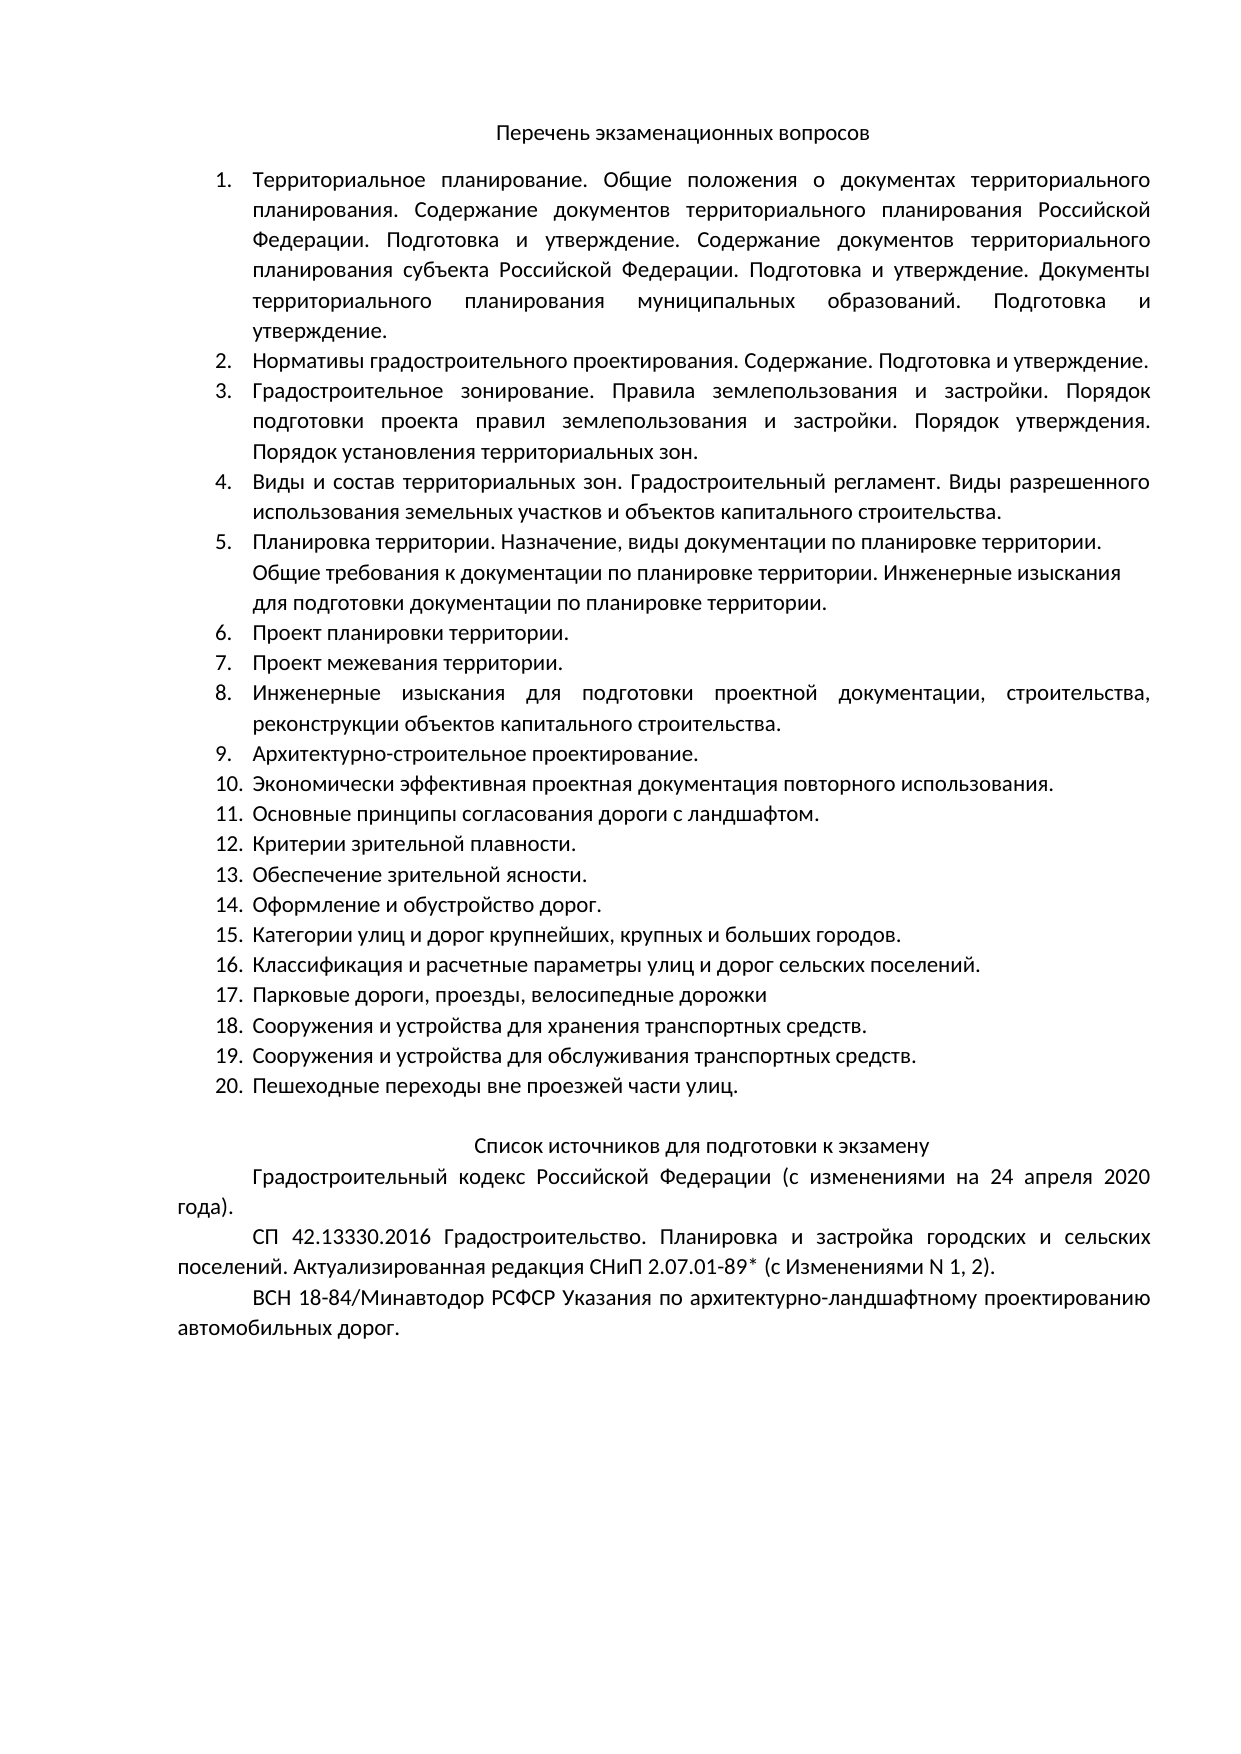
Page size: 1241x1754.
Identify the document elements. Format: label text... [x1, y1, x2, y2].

list Экономически эффективная проектная документация повторного использования. [215, 769, 1152, 797]
list Градостроительный кодекс Российской Федерации (с изменениями на 24 апреля 2020 года). [177, 1162, 1152, 1220]
list Парковые дороги, проезды, велосипедные дорожки [215, 981, 1152, 1009]
list Виды и состав территориальных зон. Градостроительный регламент. Виды разрешенного использования земельных участков и объектов капитального строительства. [215, 467, 1152, 525]
list Нормативы градостроительного проектирования. Содержание. Подготовка и утверждение. [215, 346, 1152, 374]
list Обеспечение зрительной ясности. [215, 860, 1152, 888]
list Классификация и расчетные параметры улиц и дорог сельских поселений. [215, 950, 1152, 978]
list Оформление и обустройство дорог. [215, 890, 1152, 918]
list Архитектурно-строительное проектирование. [215, 739, 1152, 767]
list Основные принципы согласования дороги с ландшафтом. [215, 799, 1152, 827]
list Проект межевания территории. [215, 648, 1152, 676]
list Критерии зрительной плавности. [215, 829, 1152, 858]
text Перечень экзаменационных вопросов [215, 118, 1152, 146]
list ВСН 18-84/Минавтодор РСФСР Указания по архитектурно-ландшафтному проектированию автомобильных дорог. [177, 1283, 1152, 1341]
list СП 42.13330.2016 Градостроительство. Планировка и застройка городских и сельских поселений. Актуализированная редакция СНиП 2.07.01-89* (с Изменениями N 1, 2). [177, 1222, 1152, 1281]
list Сооружения и устройства для обслуживания транспортных средств. [215, 1041, 1152, 1069]
list Территориальное планирование. Общие положения о документах территориального планирования. Содержание документов территориального планирования Российской Федерации. Подготовка и утверждение. Содержание документов территориального планирования субъекта Российской Федерации. Подготовка и утверждение. Документы территориального планирования муниципальных образований. Подготовка и утверждение. [215, 165, 1152, 344]
list Проект планировки территории. [215, 618, 1152, 646]
list Категории улиц и дорог крупнейших, крупных и больших городов. [215, 920, 1152, 948]
list Планировка территории. Назначение, виды документации по планировке территории. Общие требования к документации по планировке территории. Инженерные изыскания для подготовки документации по планировке территории. [215, 527, 1152, 616]
list Пешеходные переходы вне проезжей части улиц. [215, 1071, 1152, 1099]
list Градостроительное зонирование. Правила землепользования и застройки. Порядок подготовки проекта правил землепользования и застройки. Порядок утверждения. Порядок установления территориальных зон. [215, 376, 1152, 465]
list Сооружения и устройства для хранения транспортных средств. [215, 1011, 1152, 1039]
list Список источников для подготовки к экзамену [252, 1132, 1152, 1160]
list Инженерные изыскания для подготовки проектной документации, строительства, реконструкции объектов капитального строительства. [215, 678, 1152, 737]
